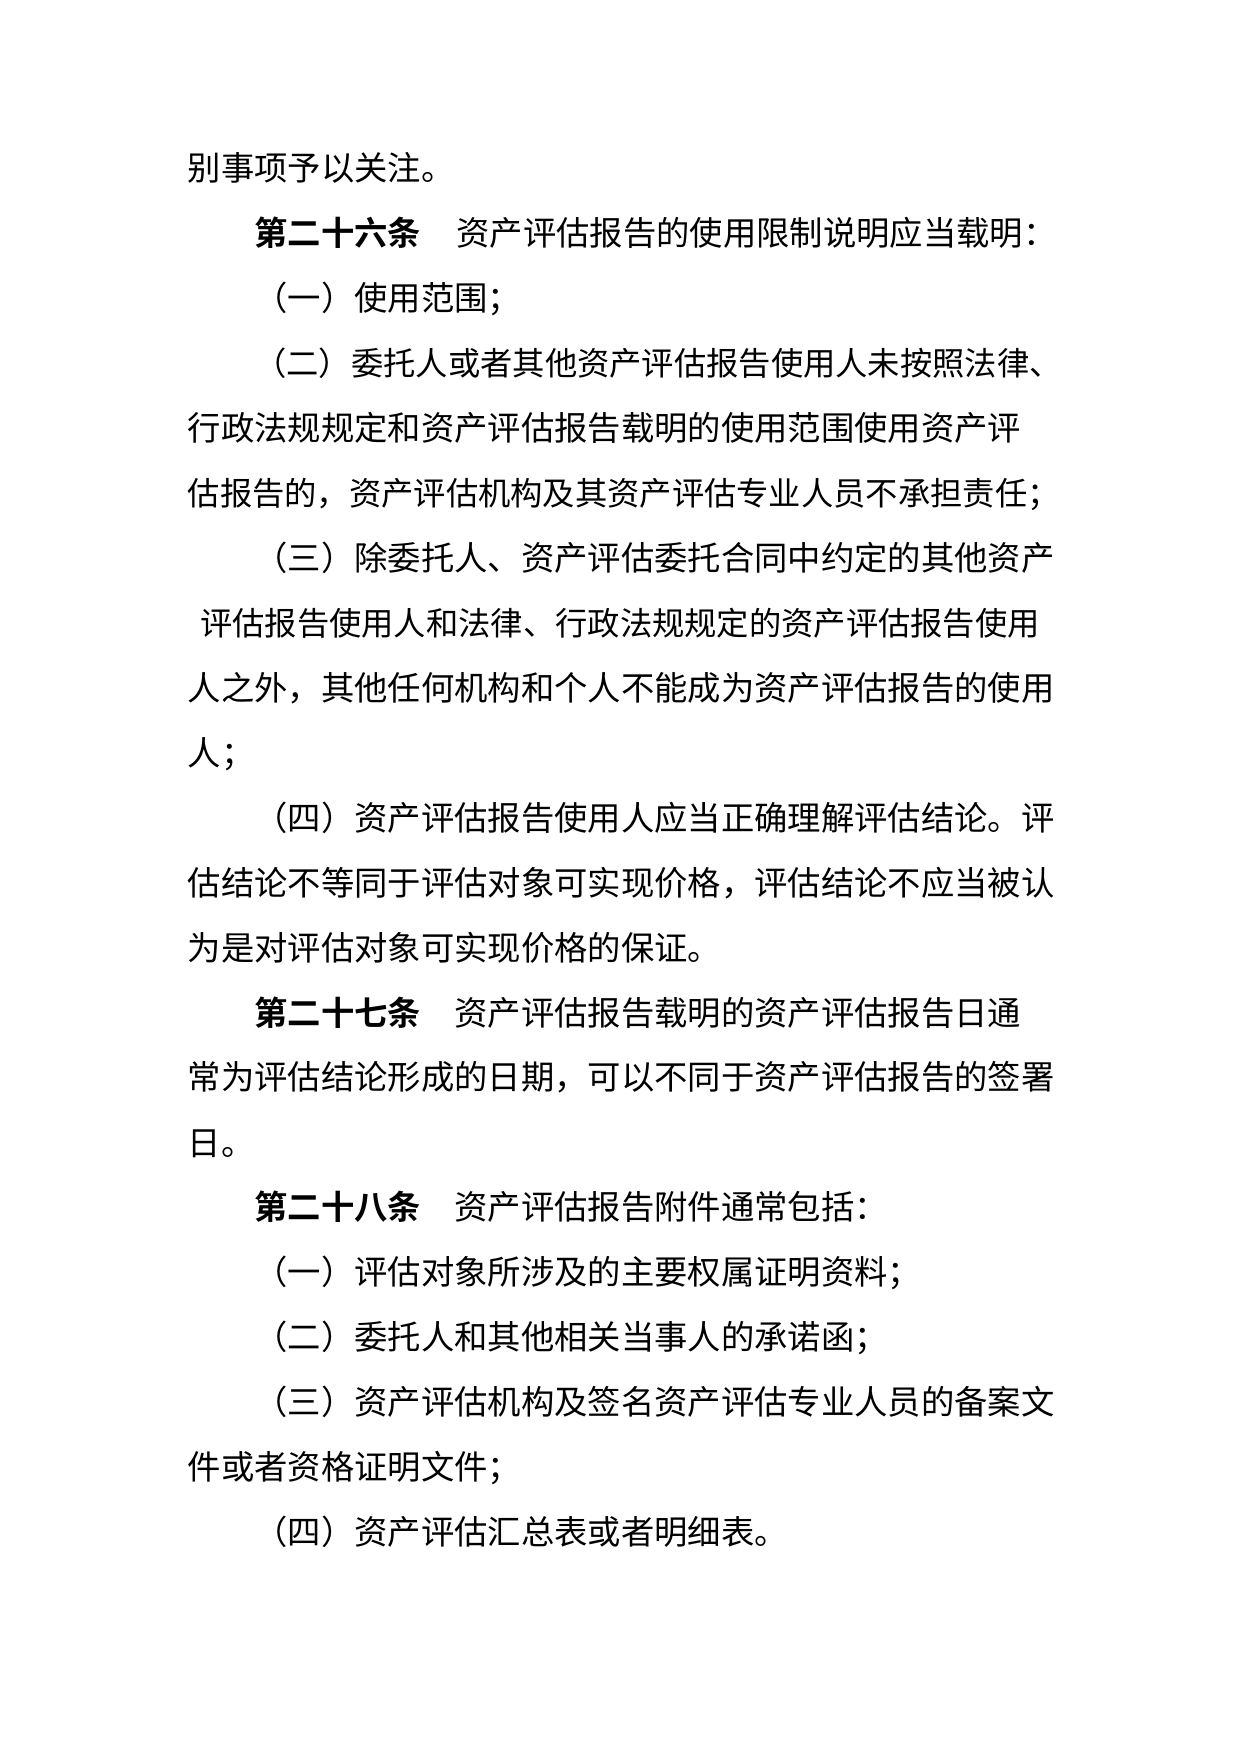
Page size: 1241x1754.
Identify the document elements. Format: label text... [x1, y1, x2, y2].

text 第二十七条 资产评估报告载明的资产评估报告日通 [254, 994, 1090, 1033]
text （三）除委托人、资产评估委托合同中约定的其他资产 [254, 540, 1090, 578]
text （三）资产评估机构及签名资产评估专业人员的备案文 [254, 1384, 1090, 1422]
text （四）资产评估报告使用人应当正确理解评估结论。评 [254, 799, 1090, 838]
text 件或者资格证明文件； [187, 1449, 1090, 1487]
text 别事项予以关注。 [187, 150, 1090, 188]
text （一）评估对象所涉及的主要权属证明资料； [254, 1254, 1090, 1292]
text 第二十六条 资产评估报告的使用限制说明应当载明： [254, 215, 1090, 253]
text 估结论不等同于评估对象可实现价格，评估结论不应当被认 [187, 864, 1090, 903]
text 评估报告使用人和法律、行政法规规定的资产评估报告使用 [150, 606, 1089, 643]
text 为是对评估对象可实现价格的保证。 [187, 929, 1090, 968]
text 人之外，其他任何机构和个人不能成为资产评估报告的使用 [187, 669, 1090, 708]
text 估报告的，资产评估机构及其资产评估专业人员不承担责任； [187, 476, 1090, 513]
text 日。 [187, 1124, 1090, 1163]
text 常为评估结论形成的日期，可以不同于资产评估报告的签署 [187, 1059, 1090, 1097]
text 人； [187, 734, 1090, 773]
text 第二十八条 资产评估报告附件通常包括： [254, 1189, 1090, 1227]
text （四）资产评估汇总表或者明细表。 [254, 1514, 1090, 1552]
text （二）委托人和其他相关当事人的承诺函； [254, 1319, 1090, 1357]
text （二）委托人或者其他资产评估报告使用人未按照法律、 [254, 346, 1090, 383]
text 行政法规规定和资产评估报告载明的使用范围使用资产评 [187, 410, 1090, 448]
text （一）使用范围； [254, 280, 1090, 318]
